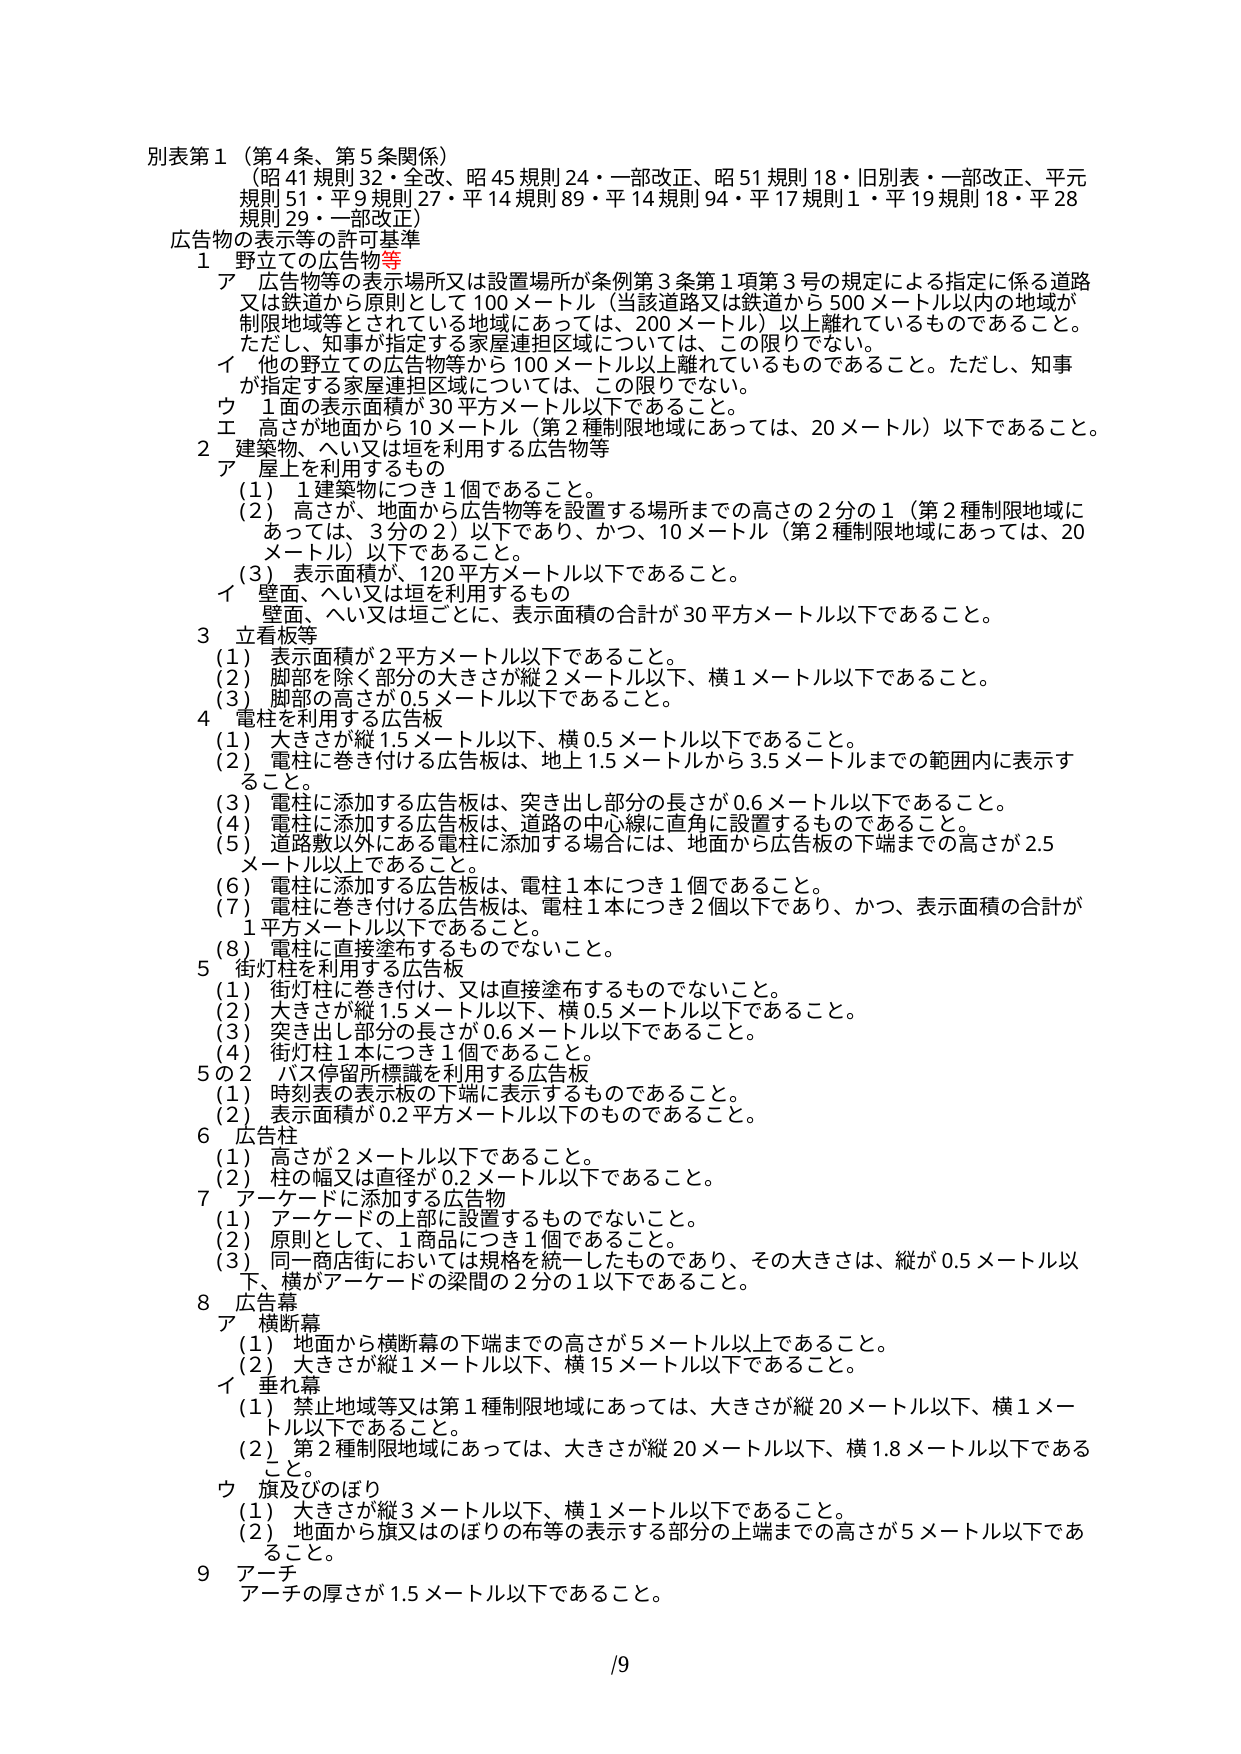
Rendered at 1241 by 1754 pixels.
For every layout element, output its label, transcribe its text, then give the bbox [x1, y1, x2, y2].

text (２) 脚部を除く部分の大きさが縦２メートル以下、横１メートル以下であること。 [216, 668, 1093, 689]
text (３) 同一商店街においては規格を統一したものであり、その大きさは、縦が0.5メートル以下、横がアーケードの梁間の２分の１以下であること。 [216, 1252, 1093, 1293]
text 広告物の表示等の許可基準 [171, 231, 1093, 252]
text (３) 突き出し部分の長さが0.6メートル以下であること。 [216, 1023, 1093, 1043]
text (１) 表示面積が２平方メートル以下であること。 [216, 648, 1093, 668]
text (４) 電柱に添加する広告板は、道路の中心線に直角に設置するものであること。 [464, 814, 704, 835]
text イ 他の野立ての広告物等から100メートル以上離れているものであること。ただし、知事が指定する家屋連担区域については、この限りでない。 [216, 356, 1093, 398]
text (５) 道路敷以外にある電柱に添加する場合には、地面から広告板の下端までの高さが2.5メートル以上であること。 [216, 835, 1093, 877]
text (１) 街灯柱に巻き付け、又は直接塗布するものでないこと。 [216, 981, 1093, 1002]
text (２) 大きさが縦1.5メートル以下、横0.5メートル以下であること。 [216, 1002, 1093, 1023]
text 別表第１（第４条、第５条関係） [148, 148, 1093, 168]
text (１) 禁止地域等又は第１種制限地域にあっては、大きさが縦20メートル以下、横１メートル以下であること。 [239, 1398, 1093, 1439]
text (１) １建築物につき１個であること。 [239, 481, 1093, 502]
text （昭41規則32・全改、昭45規則24・一部改正、昭51規則18・旧別表・一部改正、平元規則51・平９規則27・平14規則89・平14規則94・平17規則１・平19規則18・平28規則29・一部改正） [239, 168, 1093, 231]
text ２ 建築物、へい又は垣を利用する広告物等 [193, 439, 1093, 460]
text ６ 広告柱 [193, 1127, 1093, 1148]
text ７ アーケードに添加する広告物 [193, 1189, 1093, 1210]
text イ 垂れ幕 [216, 1377, 1093, 1398]
text (８) 電柱に直接塗布するものでないこと。 [216, 939, 1093, 960]
text (４) 電柱に添加する広告板は、道路の中心線に直角に設置するものであること。 [695, 814, 1093, 835]
text (３) 脚部の高さが0.5メートル以下であること。 [216, 689, 1093, 710]
text (１) 大きさが縦３メートル以下、横１メートル以下であること。 [239, 1502, 1093, 1523]
text (１) アーケードの上部に設置するものでないこと。 [216, 1210, 1093, 1231]
text ウ １面の表示面積が30平方メートル以下であること。 [216, 398, 1093, 418]
text (３) 電柱に添加する広告板は、突き出し部分の長さが0.6メートル以下であること。 [216, 793, 1093, 814]
text (２) 柱の幅又は直径が0.2メートル以下であること。 [216, 1168, 1093, 1189]
text ４ 電柱を利用する広告板 [193, 710, 1093, 731]
text (１) 地面から横断幕の下端までの高さが５メートル以上であること。 [239, 1335, 1093, 1356]
text (１) 大きさが縦1.5メートル以下、横0.5メートル以下であること。 [216, 731, 1093, 752]
text ５の２ バス停留所標識を利用する広告板 [193, 1064, 323, 1085]
text エ 高さが地面から10メートル（第２種制限地域にあっては、20メートル）以下であること。 [216, 418, 1093, 439]
text (１) 高さが２メートル以下であること。 [216, 1148, 1093, 1168]
text (２) 地面から旗又はのぼりの布等の表示する部分の上端までの高さが５メートル以下であること。 [239, 1523, 1093, 1564]
text (４) 電柱に添加する広告板は、道路の中心線に直角に設置するものであること。 [216, 814, 462, 835]
text (１) 時刻表の表示板の下端に表示するものであること。 [216, 1085, 1093, 1106]
text ９ アーチ [193, 1564, 1093, 1585]
text (３) 表示面積が、120平方メートル以下であること。 [239, 564, 1093, 585]
text (２) 第２種制限地域にあっては、大きさが縦20メートル以下、横1.8メートル以下であること。 [239, 1439, 1093, 1481]
text イ 壁面、へい又は垣を利用するもの [216, 585, 1093, 606]
text ５ 街灯柱を利用する広告板 [193, 960, 1093, 981]
text ５の２ バス停留所標識を利用する広告板 [323, 1064, 1093, 1085]
text (４) 街灯柱１本につき１個であること。 [216, 1043, 1093, 1064]
text １ 野立ての広告物等 [193, 252, 1093, 273]
text (２) 原則として、１商品につき１個であること。 [216, 1231, 1093, 1252]
text (６) 電柱に添加する広告板は、電柱１本につき１個であること。 [216, 877, 1093, 898]
text (２) 表示面積が0.2平方メートル以下のものであること。 [216, 1106, 1093, 1127]
text ８ 広告幕 [193, 1293, 1093, 1314]
text ウ 旗及びのぼり [216, 1481, 1093, 1502]
text アーチの厚さが1.5メートル以下であること。 [216, 1585, 1093, 1606]
text 壁面、へい又は垣ごとに、表示面積の合計が30平方メートル以下であること。 [239, 606, 1093, 627]
text (２) 高さが、地面から広告物等を設置する場所までの高さの２分の１（第２種制限地域にあっては、３分の２）以下であり、かつ、10メートル（第２種制限地域にあっては、20メートル）以下であること。 [239, 502, 1093, 564]
text ア 横断幕 [216, 1314, 1093, 1335]
text ア 広告物等の表示場所又は設置場所が条例第３条第１項第３号の規定による指定に係る道路又は鉄道から原則として100メートル（当該道路又は鉄道から500メートル以内の地域が制限地域等とされている地域にあっては、200メートル）以上離れているものであること。ただし、知事が指定する家屋連担区域については、この限りでない。 [216, 273, 1093, 356]
text (７) 電柱に巻き付ける広告板は、電柱１本につき２個以下であり、かつ、表示面積の合計が１平方メートル以下であること。 [216, 898, 1093, 939]
text ３ 立看板等 [193, 627, 1093, 648]
text (２) 大きさが縦１メートル以下、横15メートル以下であること。 [239, 1356, 1093, 1377]
text (２) 電柱に巻き付ける広告板は、地上1.5メートルから3.5メートルまでの範囲内に表示すること。 [216, 752, 1093, 793]
text ア 屋上を利用するもの [216, 460, 1093, 481]
